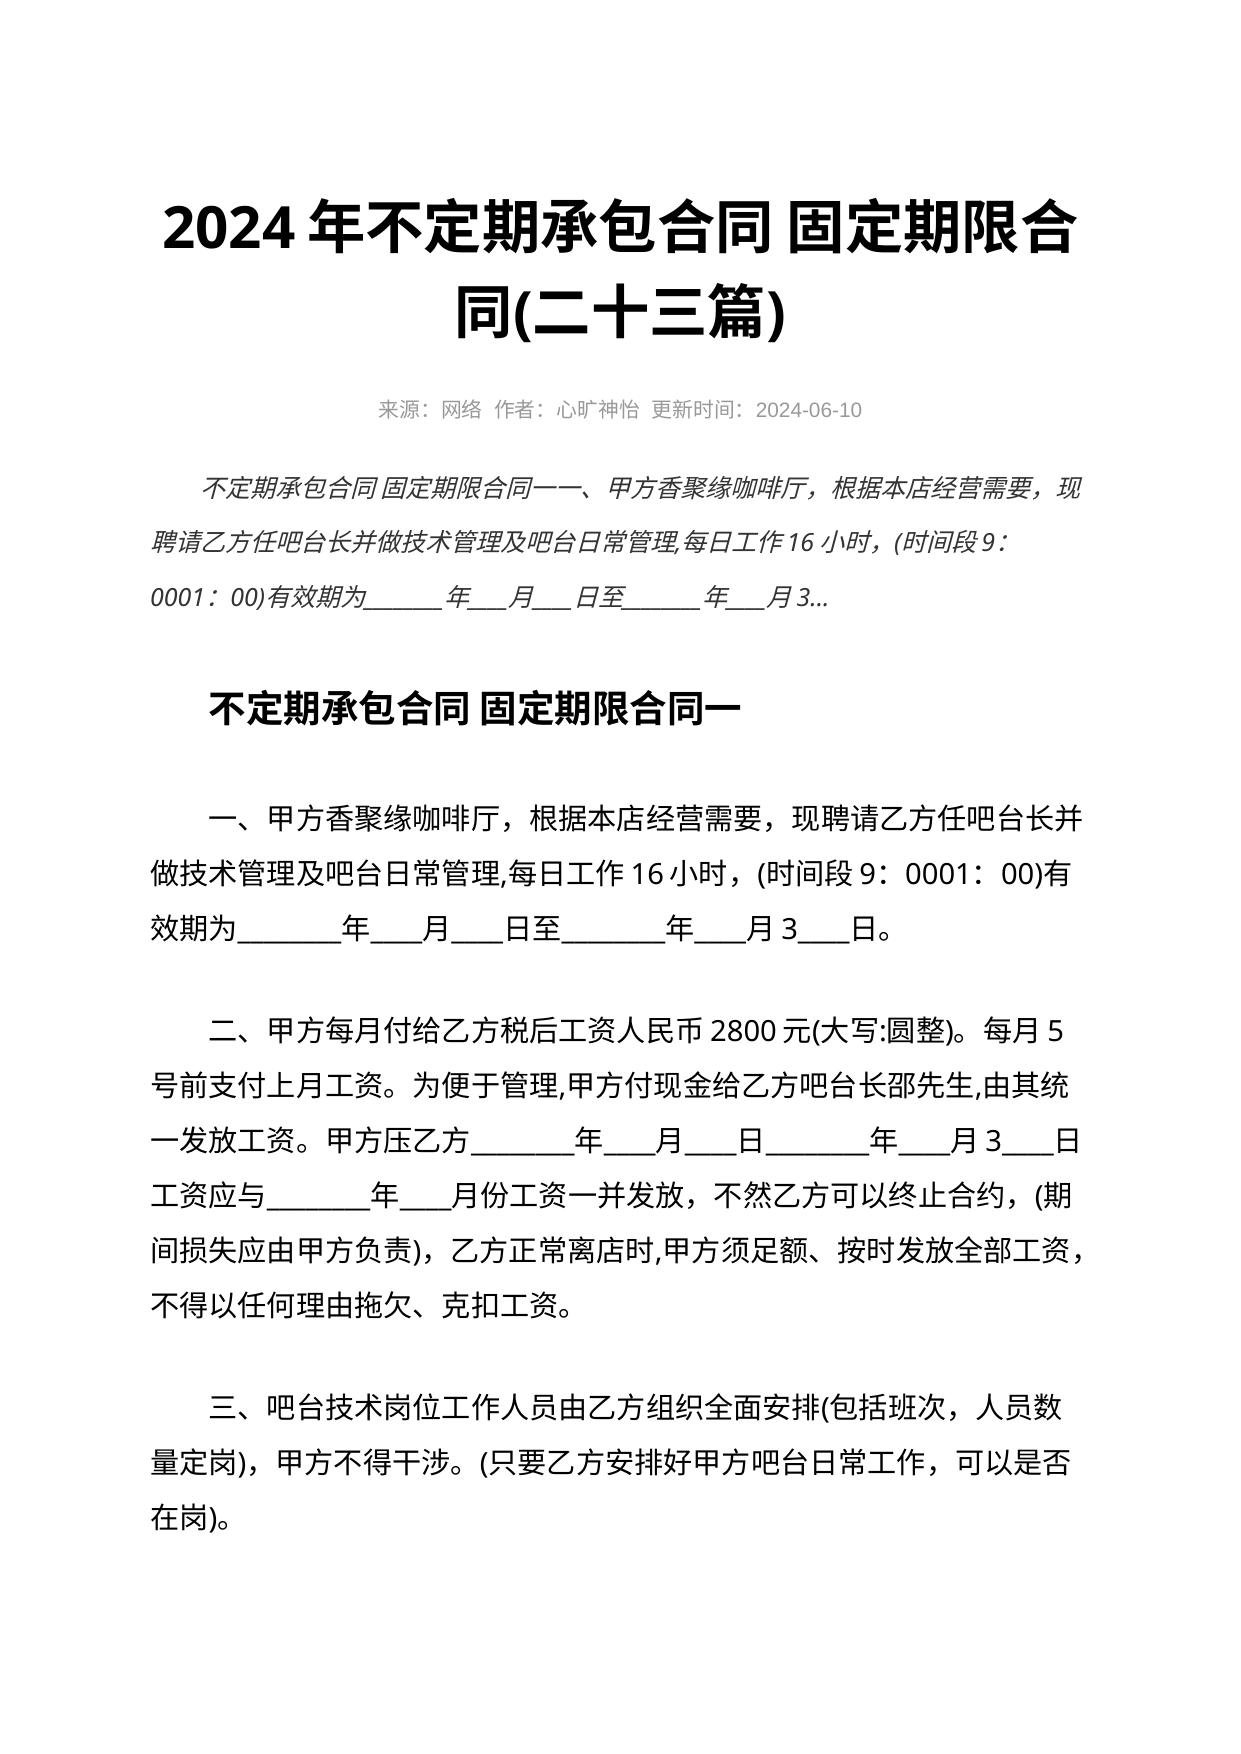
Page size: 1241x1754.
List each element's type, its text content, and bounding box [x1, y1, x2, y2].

text 三、吧台技术岗位工作人员由乙方组织全面安排(包括班次，人员数量定岗)，甲方不得干涉。(只要乙方安排好甲方吧台日常工作，可以是否在岗)。 [150, 1384, 1090, 1537]
text 二、甲方每月付给乙方税后工资人民币2800元(大写:圆整)。每月5号前支付上月工资。为便于管理,甲方付现金给乙方吧台长邵先生,由其统一发放工资。甲方压乙方________年____月____日________年____月3____日工资应与________年____月份工资一并发放，不然乙方可以终止合约，(期间损失应由甲方负责)，乙方正常离店时,甲方须足额、按时发放全部工资，不得以任何理由拖欠、克扣工资。 [150, 1008, 1090, 1325]
text 不定期承包合同 固定期限合同一 [150, 678, 1090, 733]
text 来源：网络 作者：心旷神怡 更新时间：2024-06-10 [150, 398, 1090, 422]
subtitle 2024年不定期承包合同 固定期限合同(二十三篇) [150, 181, 1090, 351]
text 一、甲方香聚缘咖啡厅，根据本店经营需要，现聘请乙方任吧台长并做技术管理及吧台日常管理,每日工作16小时，(时间段9：0001：00)有效期为________年____月____日至________年____月3____日。 [150, 796, 1090, 948]
text 不定期承包合同 固定期限合同一一、甲方香聚缘咖啡厅，根据本店经营需要，现聘请乙方任吧台长并做技术管理及吧台日常管理,每日工作16小时，(时间段9：0001：00)有效期为________年____月____日至________年____月3... [150, 468, 1090, 613]
